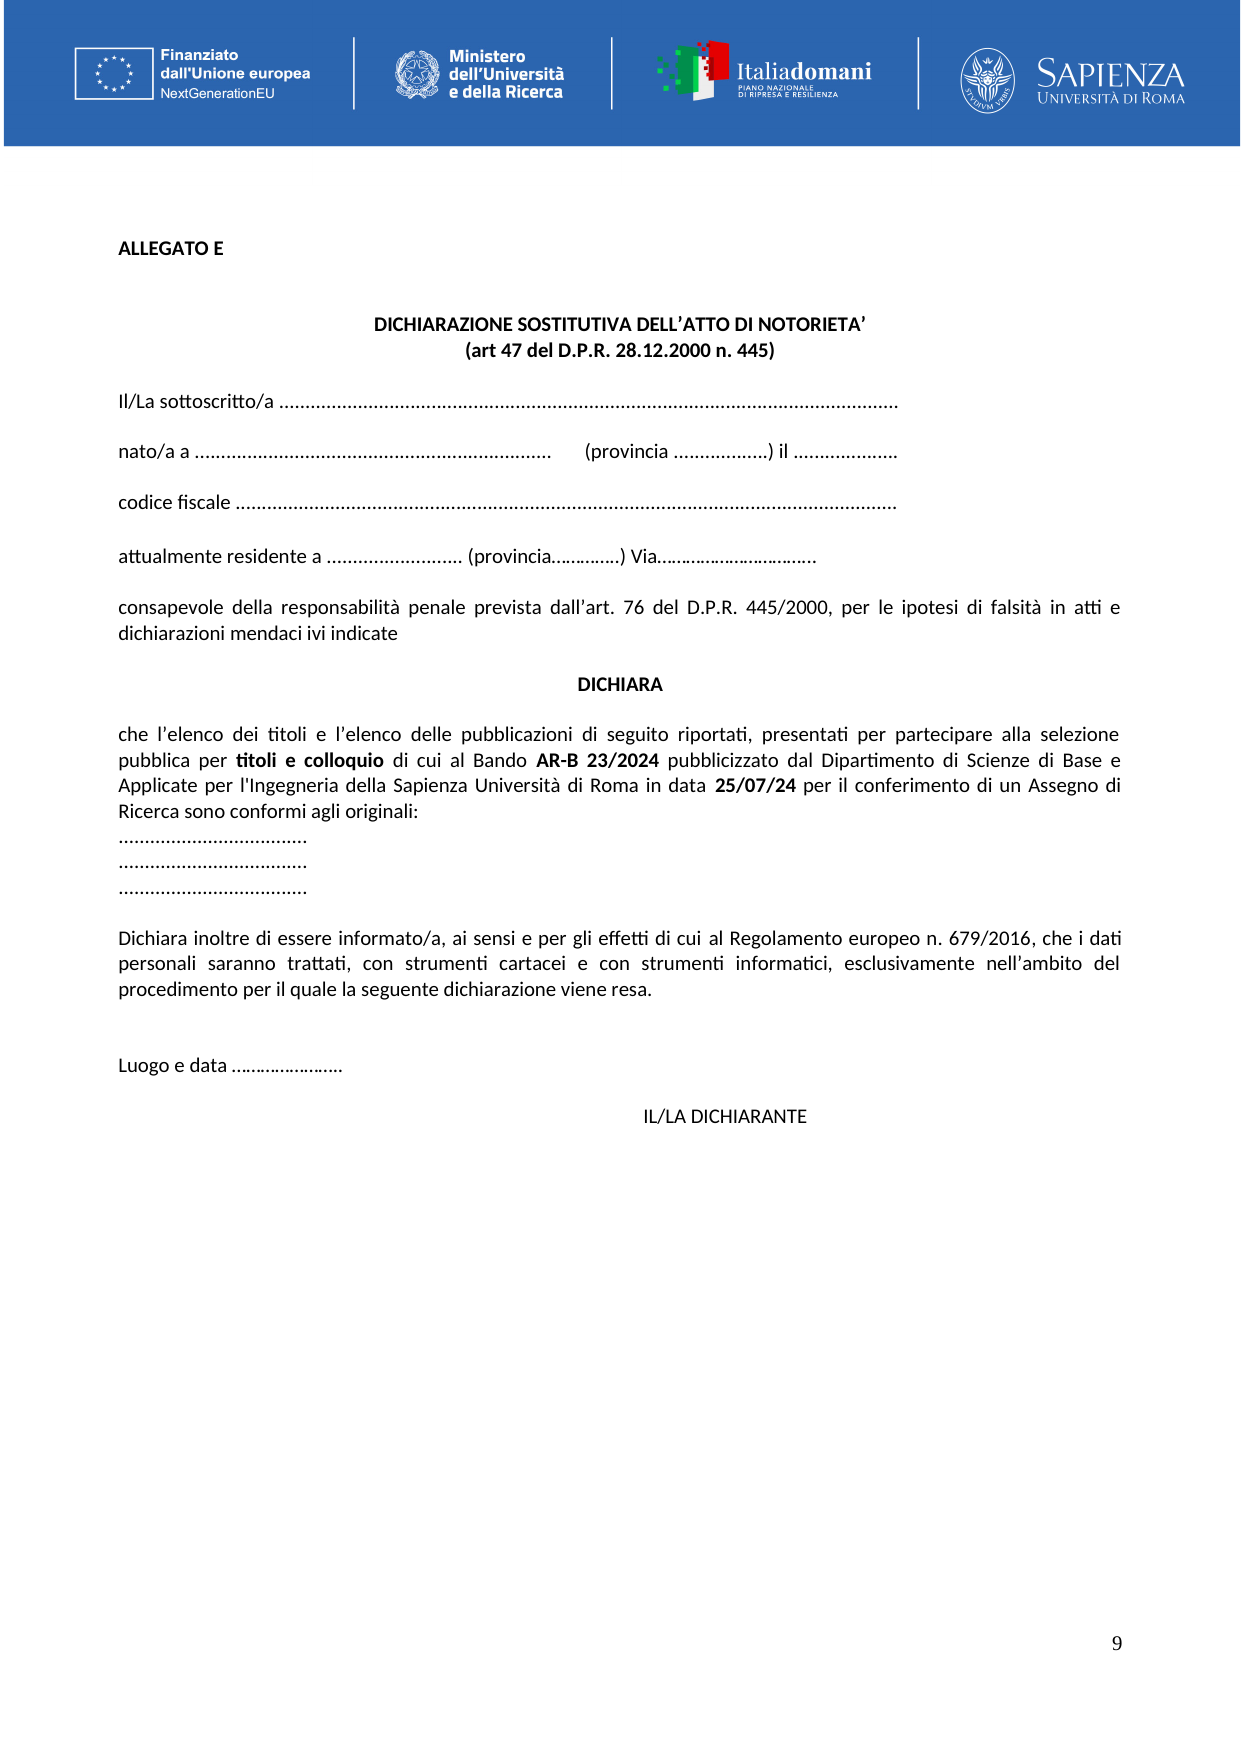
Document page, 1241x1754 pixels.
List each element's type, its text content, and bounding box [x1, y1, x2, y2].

text .................................... [118, 849, 1122, 874]
text nato/a a .................................................................... (provincia ..................) il .................... [118, 439, 1122, 464]
text codice fiscale .............................................................................................................................. [118, 489, 1122, 515]
text consapevole della responsabilità penale prevista dall’art. 76 del D.P.R. 445/2000, per le ipotesi di falsità in atti e dichiarazioni mendaci ivi indicate [118, 594, 1122, 645]
text DICHIARA [118, 671, 1122, 696]
text attualmente residente a .......................... (provincia…………..) Via…………………………... [118, 544, 1122, 569]
text .................................... [118, 823, 1122, 849]
text che l’elenco dei titoli e l’elenco delle pubblicazioni di seguito riportati, presentati per partecipare alla selezione pubblica per titoli e colloquio di cui al Bando AR-B 23/2024 pubblicizzato dal Dipartimento di Scienze di Base e Applicate per l'Ingegneria della Sapienza Università di Roma in data 25/07/24 per il conferimento di un Assegno di Ricerca sono conformi agli originali: [118, 722, 1122, 823]
text DICHIARAZIONE SOSTITUTIVA DELL’ATTO DI NOTORIETA’ [118, 312, 1122, 337]
text Luogo e data ………………….. [118, 1052, 1122, 1077]
text Dichiara inoltre di essere informato/a, ai sensi e per gli effetti di cui al Regolamento europeo n. 679/2016, che i dati personali saranno trattati, con strumenti cartacei e con strumenti informatici, esclusivamente nell’ambito del procedimento per il quale la seguente dichiarazione viene resa. [118, 925, 1122, 1001]
picture [3, 0, 1241, 186]
text ALLEGATO E [118, 235, 1122, 261]
text Il/La sottoscritto/a ...................................................................................................................... [118, 388, 1122, 413]
text .................................... [118, 874, 1122, 899]
text (art 47 del D.P.R. 28.12.2000 n. 445) [118, 337, 1122, 362]
text IL/LA DICHIARANTE [568, 1103, 1122, 1128]
